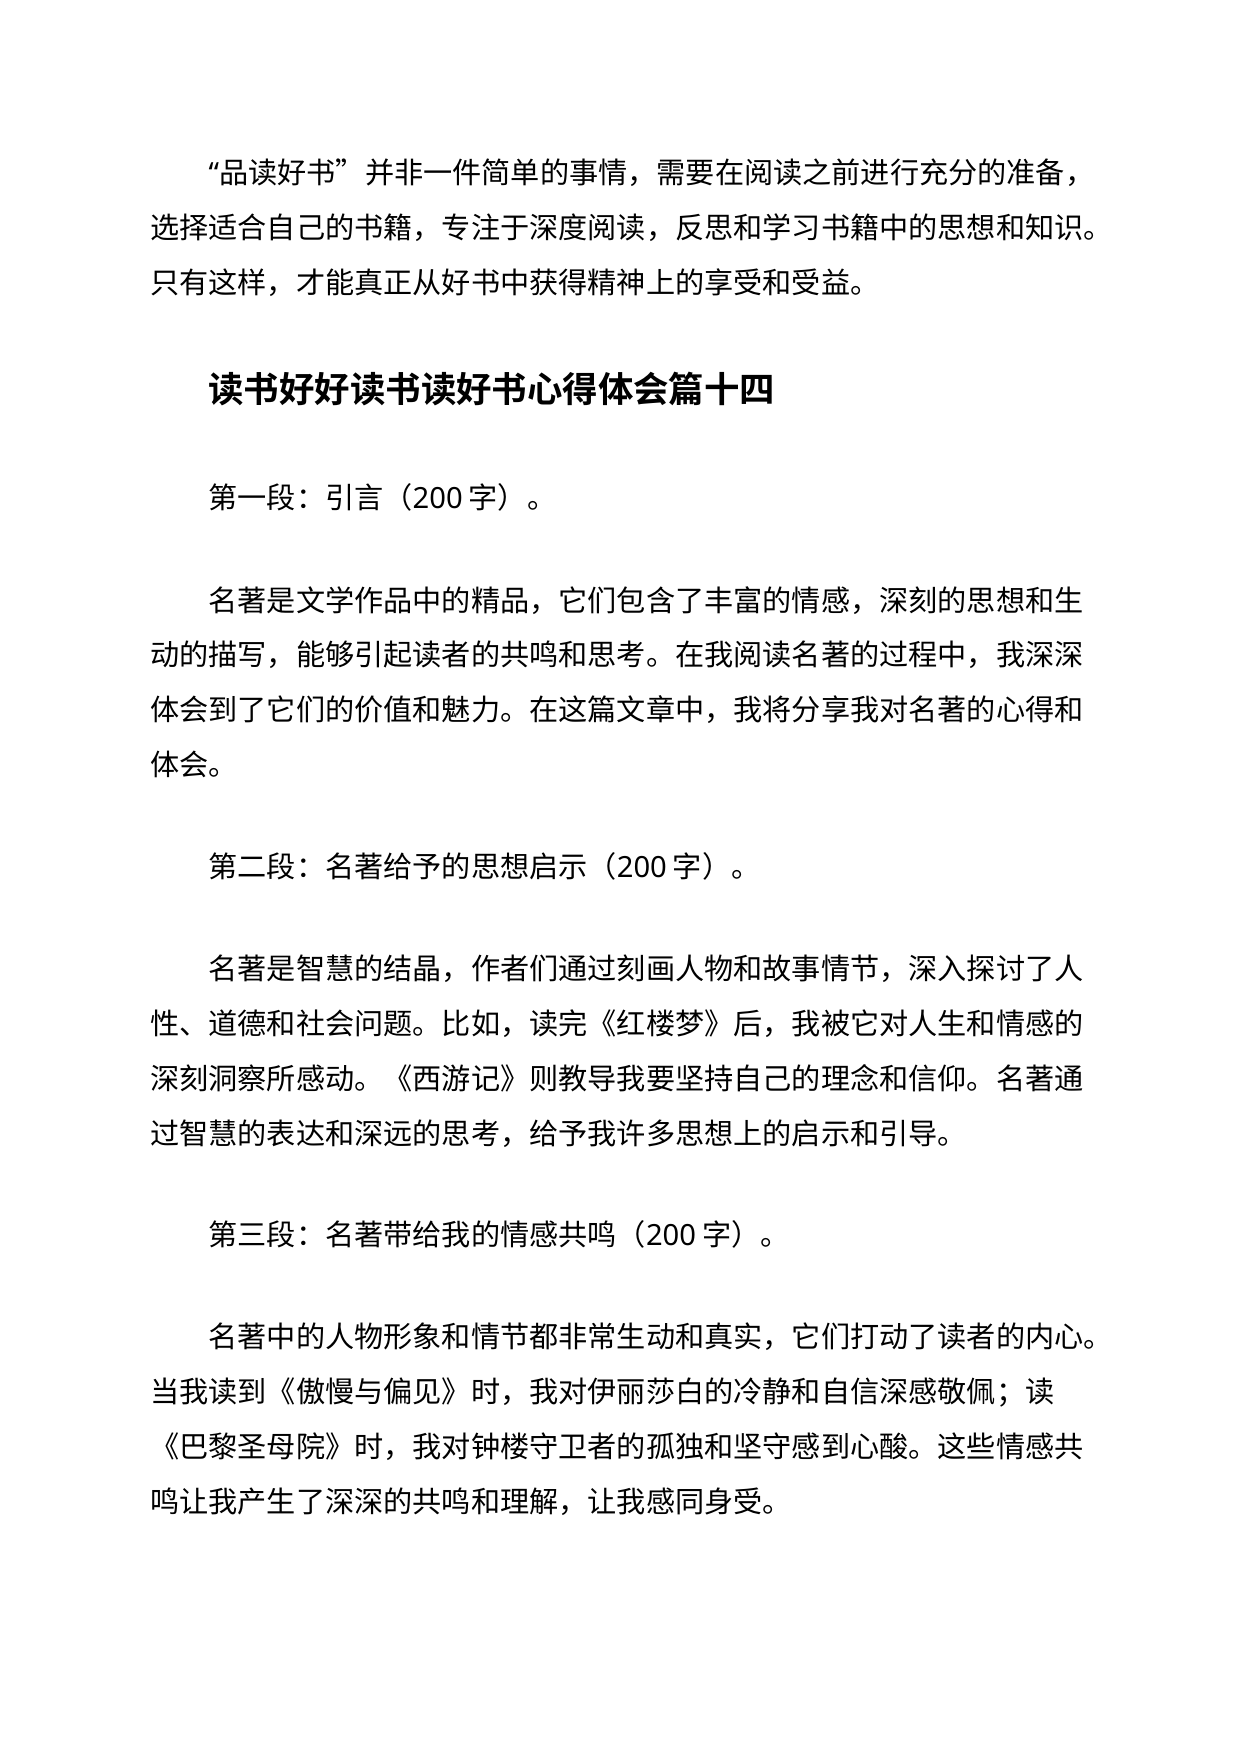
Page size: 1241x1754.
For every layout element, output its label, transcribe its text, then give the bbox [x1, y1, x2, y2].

text 读书好好读书读好书心得体会篇十四 [150, 362, 1090, 413]
text 第二段：名著给予的思想启示（200字）。 [150, 843, 1090, 886]
text “品读好书”并非一件简单的事情，需要在阅读之前进行充分的准备，选择适合自己的书籍，专注于深度阅读，反思和学习书籍中的思想和知识。只有这样，才能真正从好书中获得精神上的享受和受益。 [150, 150, 1090, 302]
text 名著中的人物形象和情节都非常生动和真实，它们打动了读者的内心。当我读到《傲慢与偏见》时，我对伊丽莎白的冷静和自信深感敬佩；读《巴黎圣母院》时，我对钟楼守卫者的孤独和坚守感到心酸。这些情感共鸣让我产生了深深的共鸣和理解，让我感同身受。 [150, 1314, 1090, 1521]
text 第一段：引言（200字）。 [150, 475, 1090, 517]
text 名著是智慧的结晶，作者们通过刻画人物和故事情节，深入探讨了人性、道德和社会问题。比如，读完《红楼梦》后，我被它对人生和情感的深刻洞察所感动。《西游记》则教导我要坚持自己的理念和信仰。名著通过智慧的表达和深远的思考，给予我许多思想上的启示和引导。 [150, 946, 1090, 1152]
text 名著是文学作品中的精品，它们包含了丰富的情感，深刻的思想和生动的描写，能够引起读者的共鸣和思考。在我阅读名著的过程中，我深深体会到了它们的价值和魅力。在这篇文章中，我将分享我对名著的心得和体会。 [150, 577, 1090, 784]
text 第三段：名著带给我的情感共鸣（200字）。 [150, 1212, 1090, 1254]
